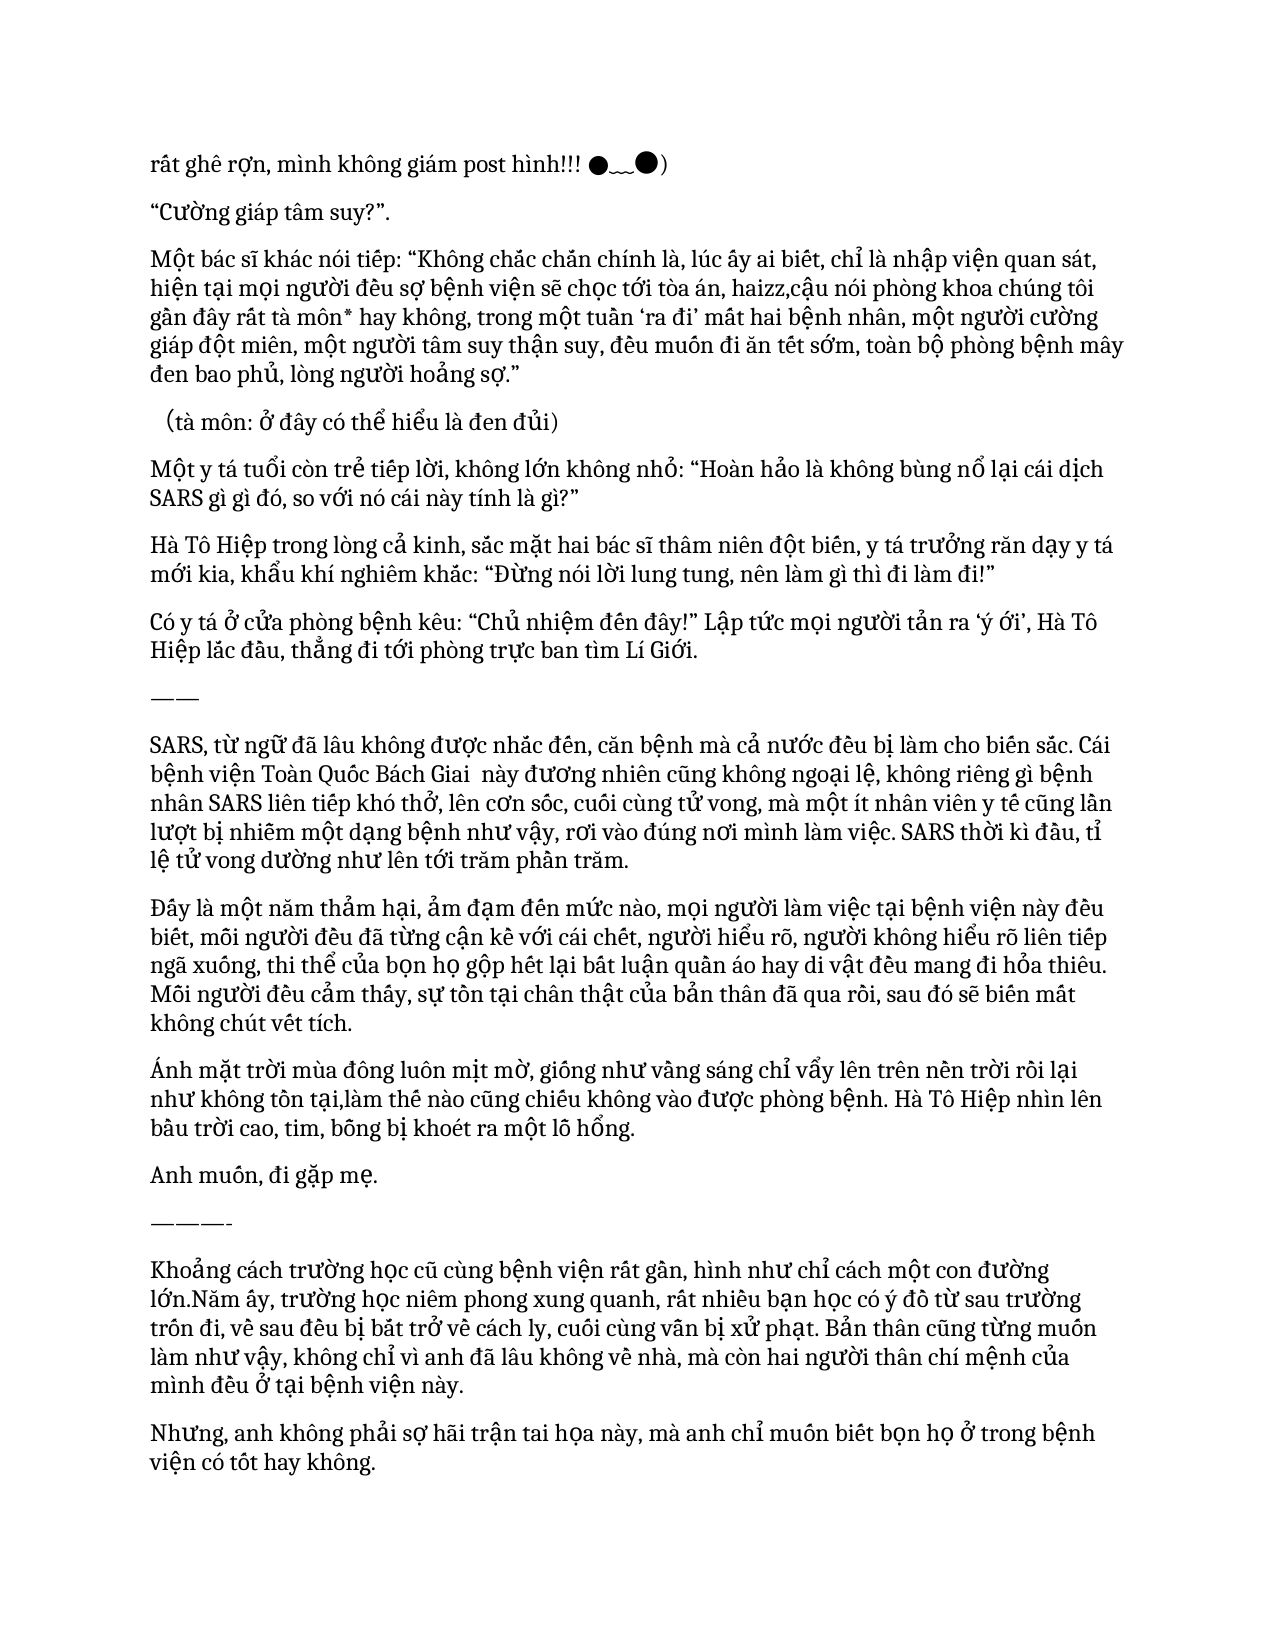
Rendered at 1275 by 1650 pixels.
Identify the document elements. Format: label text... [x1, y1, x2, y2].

text Có y tá ở cửa phòng bệnh kêu: “Chủ nhiệm đến đây!” Lập tức mọi người tản ra ‘ý ới’, Hà Tô Hiệp lắc đầu, thẳng đi tới phòng trực ban tìm Lí Giới. [150, 607, 1125, 665]
text （tà môn: ở đây có thể hiểu là đen đủi) [150, 407, 1125, 436]
text Ánh mặt trời mùa đông luôn mịt mờ, giống như vầng sáng chỉ vẩy lên trên nền trời rồi lại như không tồn tại,làm thế nào cũng chiếu không vào được phòng bệnh. Hà Tô Hiệp nhìn lên bầu trời cao, tim, bỗng bị khoét ra một lỗ hổng. [150, 1056, 1125, 1142]
text Khoảng cách trường học cũ cùng bệnh viện rất gần, hình như chỉ cách một con đường lớn.Năm ấy, trường học niêm phong xung quanh, rất nhiều bạn học có ý đồ từ sau trường trốn đi, về sau đều bị bắt trở về cách ly, cuối cùng vẫn bị xử phạt. Bản thân cũng từng muốn làm như vậy, không chỉ vì anh đã lâu không về nhà, mà còn hai người thân chí mệnh của mình đều ở tại bệnh viện này. [150, 1256, 1125, 1400]
text SARS, từ ngữ đã lâu không được nhắc đến, căn bệnh mà cả nước đều bị làm cho biến sắc. Cái bệnh viện Toàn Quốc Bách Giai này đương nhiên cũng không ngoại lệ, không riêng gì bệnh nhân SARS liên tiếp khó thở, lên cơn sốc, cuối cùng tử vong, mà một ít nhân viên y tế cũng lần lượt bị nhiễm một dạng bệnh như vậy, rơi vào đúng nơi mình làm việc. SARS thời kì đầu, tỉ lệ tử vong dường như lên tới trăm phần trăm. [150, 731, 1125, 875]
text “Cường giáp tâm suy?”. [150, 197, 1125, 226]
text Một y tá tuổi còn trẻ tiếp lời, không lớn không nhỏ: “Hoàn hảo là không bùng nổ lại cái dịch SARS gì gì đó, so với nó cái này tính là gì?” [150, 455, 1125, 512]
text Một bác sĩ khác nói tiếp: “Không chắc chắn chính là, lúc ấy ai biết, chỉ là nhập viện quan sát, hiện tại mọi người đều sợ bệnh viện sẽ chọc tới tòa án, haizz,cậu nói phòng khoa chúng tôi gần đây rất tà môn* hay không, trong một tuần ‘ra đi’ mất hai bệnh nhân, một người cường giáp đột miên, một người tâm suy thận suy, đều muốn đi ăn tết sớm, toàn bộ phòng bệnh mây đen bao phủ, lòng người hoảng sợ.” [150, 245, 1125, 389]
text Hà Tô Hiệp trong lòng cả kinh, sắc mặt hai bác sĩ thâm niên đột biến, y tá trưởng răn dạy y tá mới kia, khẩu khí nghiêm khắc: “Đừng nói lời lung tung, nên làm gì thì đi làm đi!” [150, 531, 1125, 589]
text rất ghê rợn, mình không giám post hình!!! ●﹏●) [150, 150, 1125, 179]
text Anh muốn, đi gặp mẹ. [150, 1161, 1125, 1190]
text —— [150, 684, 1125, 712]
text Nhưng, anh không phải sợ hãi trận tai họa này, mà anh chỉ muốn biết bọn họ ở trong bệnh viện có tốt hay không. [150, 1419, 1125, 1476]
text ———- [150, 1209, 1125, 1237]
text Đấy là một năm thảm hại, ảm đạm đến mức nào, mọi người làm việc tại bệnh viện này đều biết, mỗi người đều đã từng cận kề với cái chết, người hiểu rõ, người không hiểu rõ liên tiếp ngã xuống, thi thể của bọn họ gộp hết lại bất luận quần áo hay di vật đều mang đi hỏa thiêu. Mỗi người đều cảm thấy, sự tồn tại chân thật của bản thân đã qua rồi, sau đó sẽ biến mất không chút vết tích. [150, 894, 1125, 1037]
